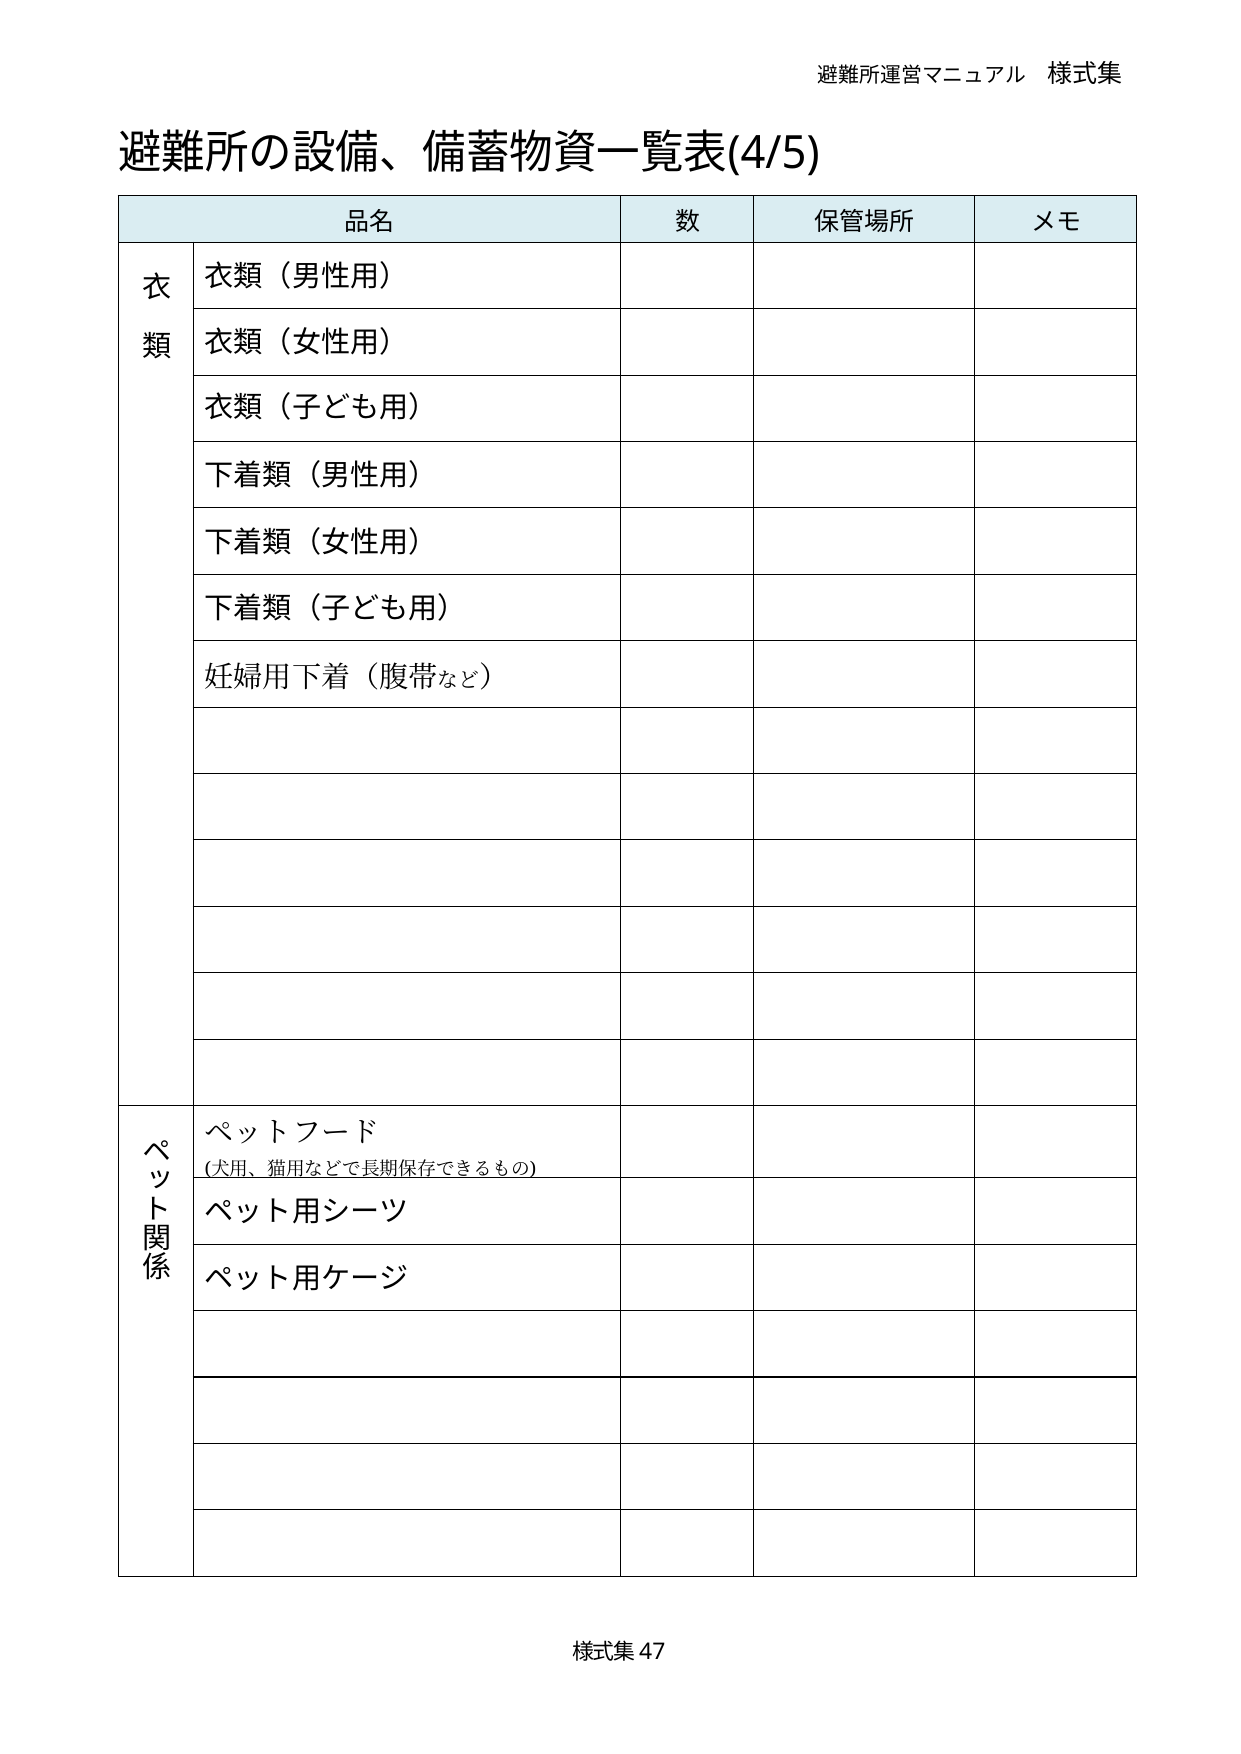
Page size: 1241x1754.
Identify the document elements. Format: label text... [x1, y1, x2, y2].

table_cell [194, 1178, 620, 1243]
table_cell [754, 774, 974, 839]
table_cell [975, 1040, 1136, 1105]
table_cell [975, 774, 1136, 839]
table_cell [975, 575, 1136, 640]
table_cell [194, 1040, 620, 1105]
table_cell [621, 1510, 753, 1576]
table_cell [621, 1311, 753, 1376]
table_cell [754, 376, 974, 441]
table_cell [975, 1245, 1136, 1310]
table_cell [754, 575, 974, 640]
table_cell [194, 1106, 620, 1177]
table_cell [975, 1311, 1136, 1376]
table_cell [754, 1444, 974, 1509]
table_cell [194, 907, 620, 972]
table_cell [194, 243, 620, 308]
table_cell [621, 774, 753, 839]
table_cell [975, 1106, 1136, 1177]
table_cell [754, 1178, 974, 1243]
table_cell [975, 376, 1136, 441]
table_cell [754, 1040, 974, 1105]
text 避難所の設備、備蓄物資一覧表(4/5) [118, 123, 1148, 179]
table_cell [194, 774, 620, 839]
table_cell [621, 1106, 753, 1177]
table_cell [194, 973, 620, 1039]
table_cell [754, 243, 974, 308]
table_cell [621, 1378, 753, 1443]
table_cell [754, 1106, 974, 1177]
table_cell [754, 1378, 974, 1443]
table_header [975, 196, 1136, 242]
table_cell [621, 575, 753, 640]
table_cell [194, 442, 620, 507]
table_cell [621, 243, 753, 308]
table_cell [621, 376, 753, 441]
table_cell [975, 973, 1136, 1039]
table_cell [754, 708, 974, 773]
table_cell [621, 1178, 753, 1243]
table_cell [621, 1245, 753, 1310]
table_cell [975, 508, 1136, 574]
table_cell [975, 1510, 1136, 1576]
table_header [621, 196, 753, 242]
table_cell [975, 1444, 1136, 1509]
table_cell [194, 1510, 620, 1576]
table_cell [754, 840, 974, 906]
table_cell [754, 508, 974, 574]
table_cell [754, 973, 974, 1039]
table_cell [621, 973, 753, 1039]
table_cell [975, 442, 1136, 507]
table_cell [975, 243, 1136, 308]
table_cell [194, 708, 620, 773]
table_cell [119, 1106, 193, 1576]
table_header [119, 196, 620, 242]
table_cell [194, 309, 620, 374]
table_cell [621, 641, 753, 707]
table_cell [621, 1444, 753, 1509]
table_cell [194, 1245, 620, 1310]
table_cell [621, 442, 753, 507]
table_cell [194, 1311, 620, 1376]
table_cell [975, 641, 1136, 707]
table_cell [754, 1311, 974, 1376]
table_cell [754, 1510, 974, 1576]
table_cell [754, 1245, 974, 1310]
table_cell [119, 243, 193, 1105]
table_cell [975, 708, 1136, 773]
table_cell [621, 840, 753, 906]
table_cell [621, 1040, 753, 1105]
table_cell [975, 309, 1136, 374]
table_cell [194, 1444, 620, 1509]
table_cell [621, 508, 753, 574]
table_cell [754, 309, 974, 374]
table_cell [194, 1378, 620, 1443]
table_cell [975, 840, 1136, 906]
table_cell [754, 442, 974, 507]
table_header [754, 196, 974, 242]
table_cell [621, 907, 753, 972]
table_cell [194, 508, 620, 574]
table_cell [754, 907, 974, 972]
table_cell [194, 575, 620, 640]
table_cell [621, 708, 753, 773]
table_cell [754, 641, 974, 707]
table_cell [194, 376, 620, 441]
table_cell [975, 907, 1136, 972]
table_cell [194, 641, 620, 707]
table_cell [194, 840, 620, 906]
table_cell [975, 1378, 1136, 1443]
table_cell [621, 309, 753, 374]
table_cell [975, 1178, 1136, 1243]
